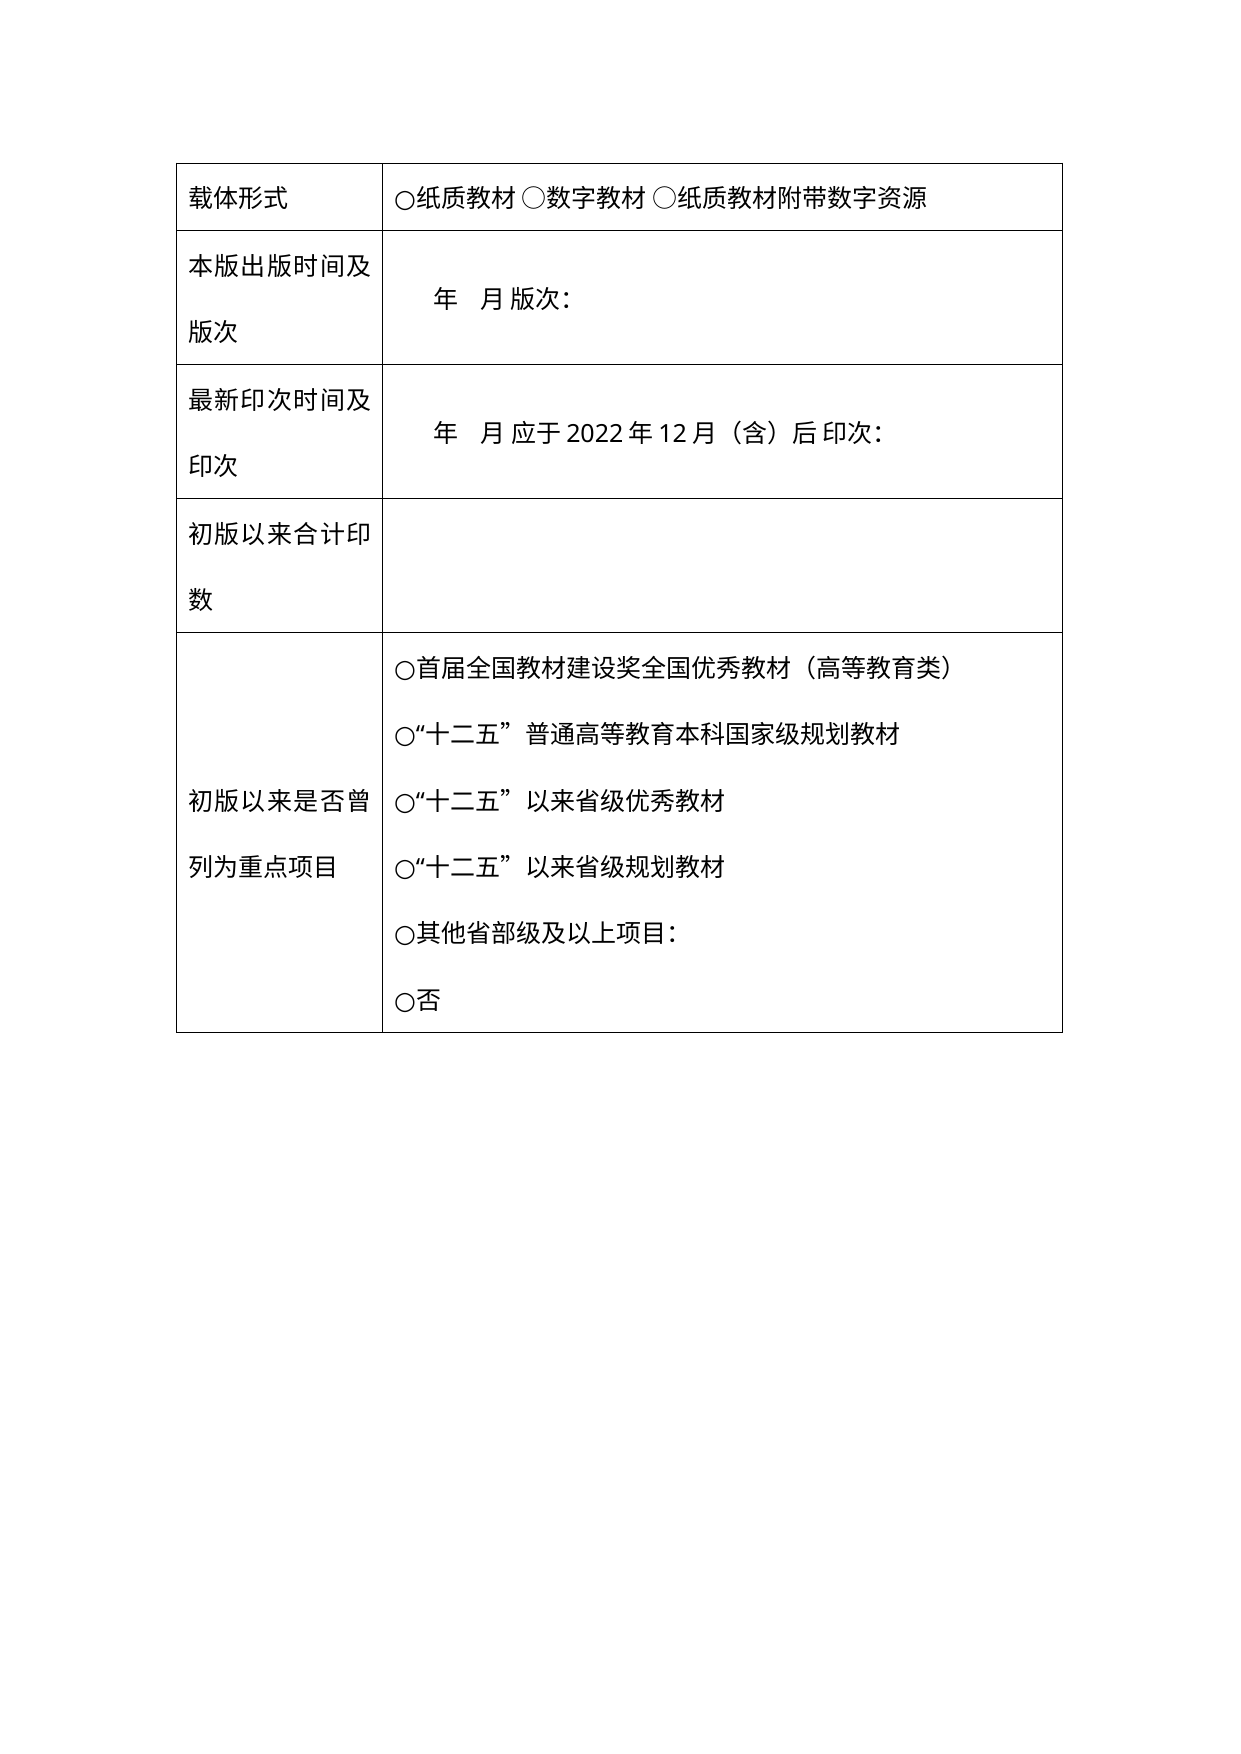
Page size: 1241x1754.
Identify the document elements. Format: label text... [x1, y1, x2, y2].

table_cell 本版出版时间及版次 [177, 231, 382, 364]
table_cell 年 月 版次： [383, 231, 1062, 364]
table_cell 最新印次时间及印次 [177, 365, 382, 498]
table_cell 年 月 应于2022年12月（含）后 印次： [383, 365, 1062, 498]
table_cell 初版以来合计印数 [177, 499, 382, 632]
table_cell 载体形式 [177, 164, 382, 230]
table_cell 初版以来是否曾列为重点项目 [177, 633, 382, 1032]
table_cell [383, 499, 1062, 632]
table_cell ○首届全国教材建设奖全国优秀教材（高等教育类） ○“十二五”普通高等教育本科国家级规划教材 ○“十二五”以来省级优秀教材 ○“十二五”以来省级规划教材 ○其他省部级及以上项目： ○否 [383, 633, 1062, 1032]
table_cell ○纸质教材 ○数字教材 ○纸质教材附带数字资源 [383, 164, 1062, 230]
